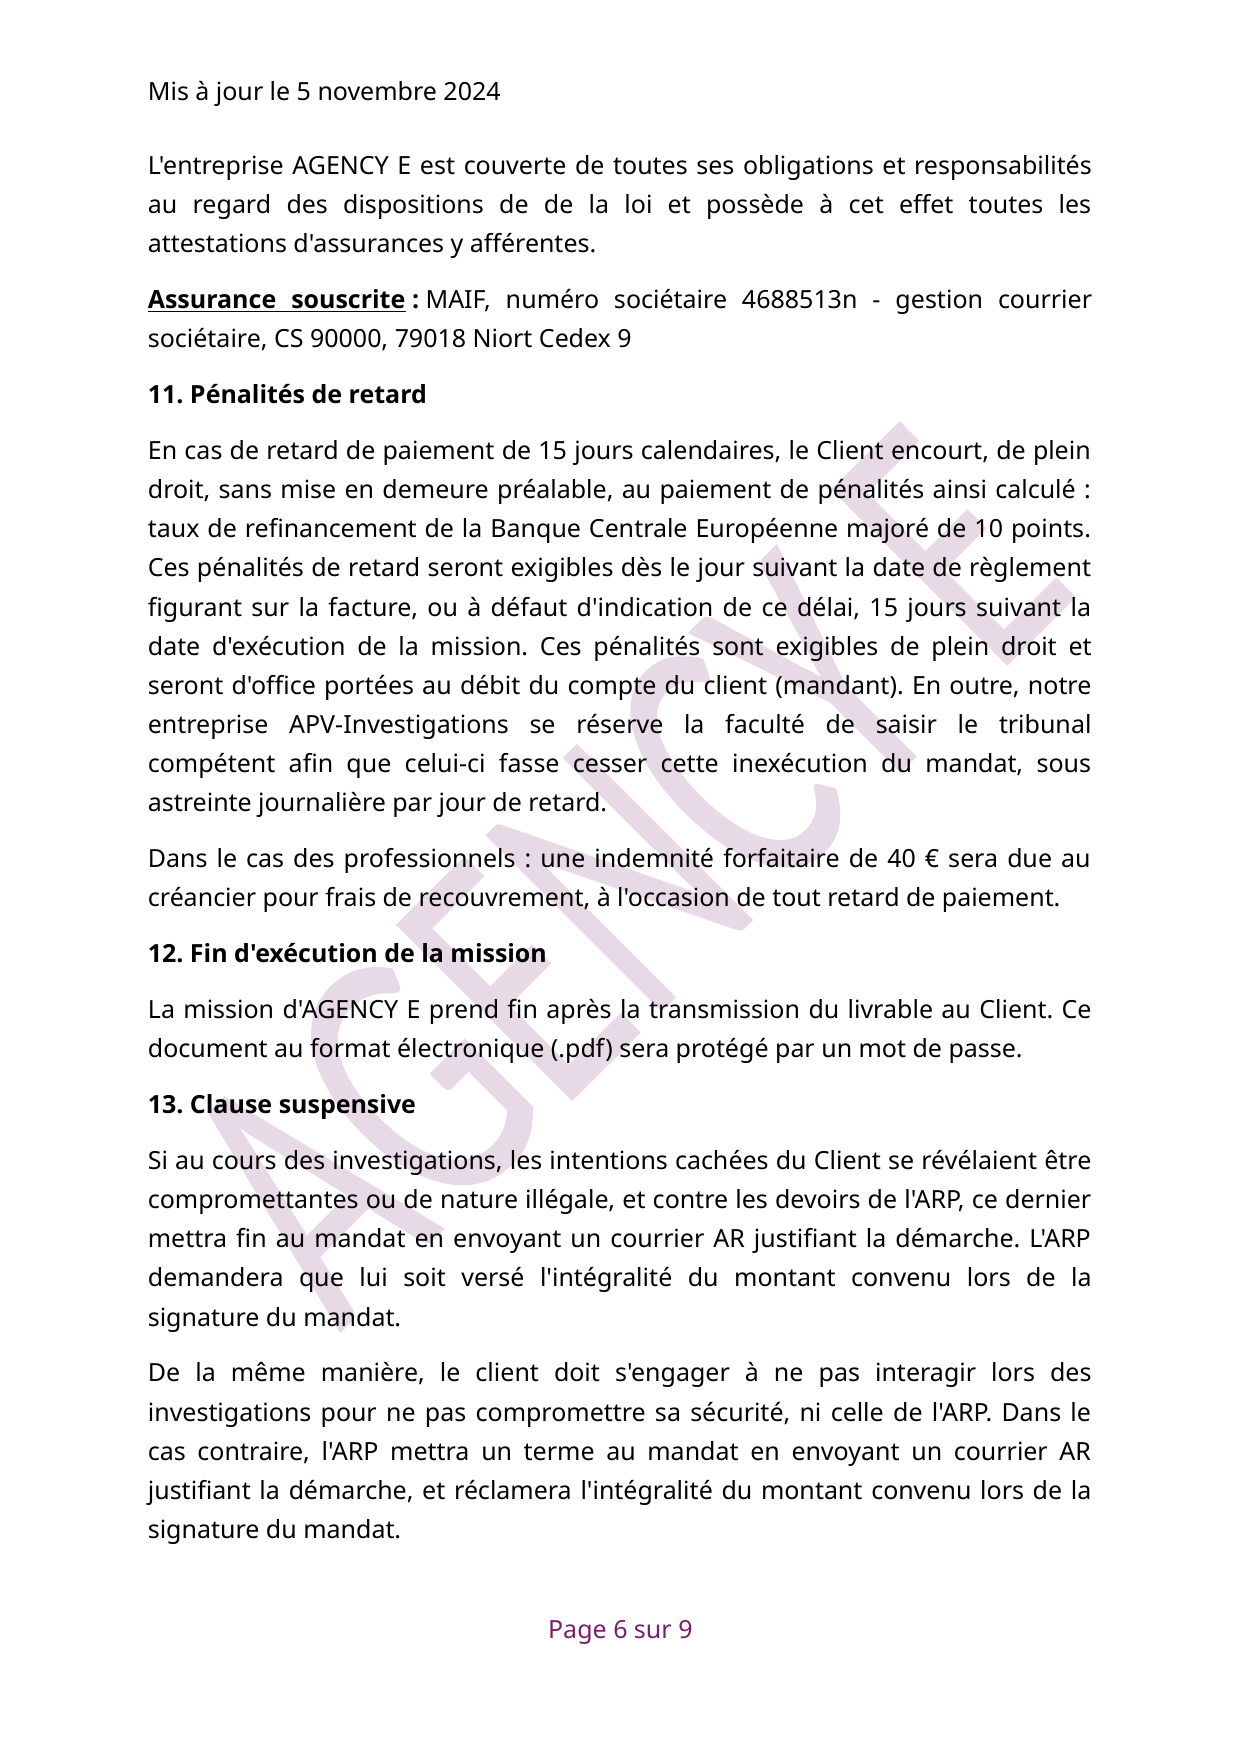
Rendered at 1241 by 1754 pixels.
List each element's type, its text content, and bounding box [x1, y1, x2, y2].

text Assurance souscrite : MAIF, numéro sociétaire 4688513n - gestion courrier sociétaire, CS 90000, 79018 Niort Cedex 9 [148, 282, 1093, 355]
text En cas de retard de paiement de 15 jours calendaires, le Client encourt, de plein droit, sans mise en demeure préalable, au paiement de pénalités ainsi calculé : taux de refinancement de la Banque Centrale Européenne majoré de 10 points. Ces pénalités de retard seront exigibles dès le jour suivant la date de règlement figurant sur la facture, ou à défaut d'indication de ce délai, 15 jours suivant la date d'exécution de la mission. Ces pénalités sont exigibles de plein droit et seront d'office portées au débit du compte du client (mandant). En outre, notre entreprise APV-Investigations se réserve la faculté de saisir le tribunal compétent afin que celui-ci fasse cesser cette inexécution du mandat, sous astreinte journalière par jour de retard. [148, 433, 1093, 819]
text Si au cours des investigations, les intentions cachées du Client se révélaient être compromettantes ou de nature illégale, et contre les devoirs de l'ARP, ce dernier mettra fin au mandat en envoyant un courrier AR justifiant la démarche. L'ARP demandera que lui soit versé l'intégralité du montant convenu lors de la signature du mandat. [148, 1143, 1093, 1333]
text 11. Pénalités de retard [148, 377, 1093, 411]
text 13. Clause suspensive [148, 1087, 1093, 1121]
text 12. Fin d'exécution de la mission [148, 936, 1093, 970]
text La mission d'AGENCY E prend fin après la transmission du livrable au Client. Ce document au format électronique (.pdf) sera protégé par un mot de passe. [148, 992, 1093, 1065]
text Dans le cas des professionnels : une indemnité forfaitaire de 40 € sera due au créancier pour frais de recouvrement, à l'occasion de tout retard de paiement. [148, 841, 1093, 914]
text L'entreprise AGENCY E est couverte de toutes ses obligations et responsabilités au regard des dispositions de de la loi et possède à cet effet toutes les attestations d'assurances y afférentes. [148, 148, 1093, 260]
text De la même manière, le client doit s'engager à ne pas interagir lors des investigations pour ne pas compromettre sa sécurité, ni celle de l'ARP. Dans le cas contraire, l'ARP mettra un terme au mandat en envoyant un courrier AR justifiant la démarche, et réclamera l'intégralité du montant convenu lors de la signature du mandat. [148, 1355, 1093, 1546]
